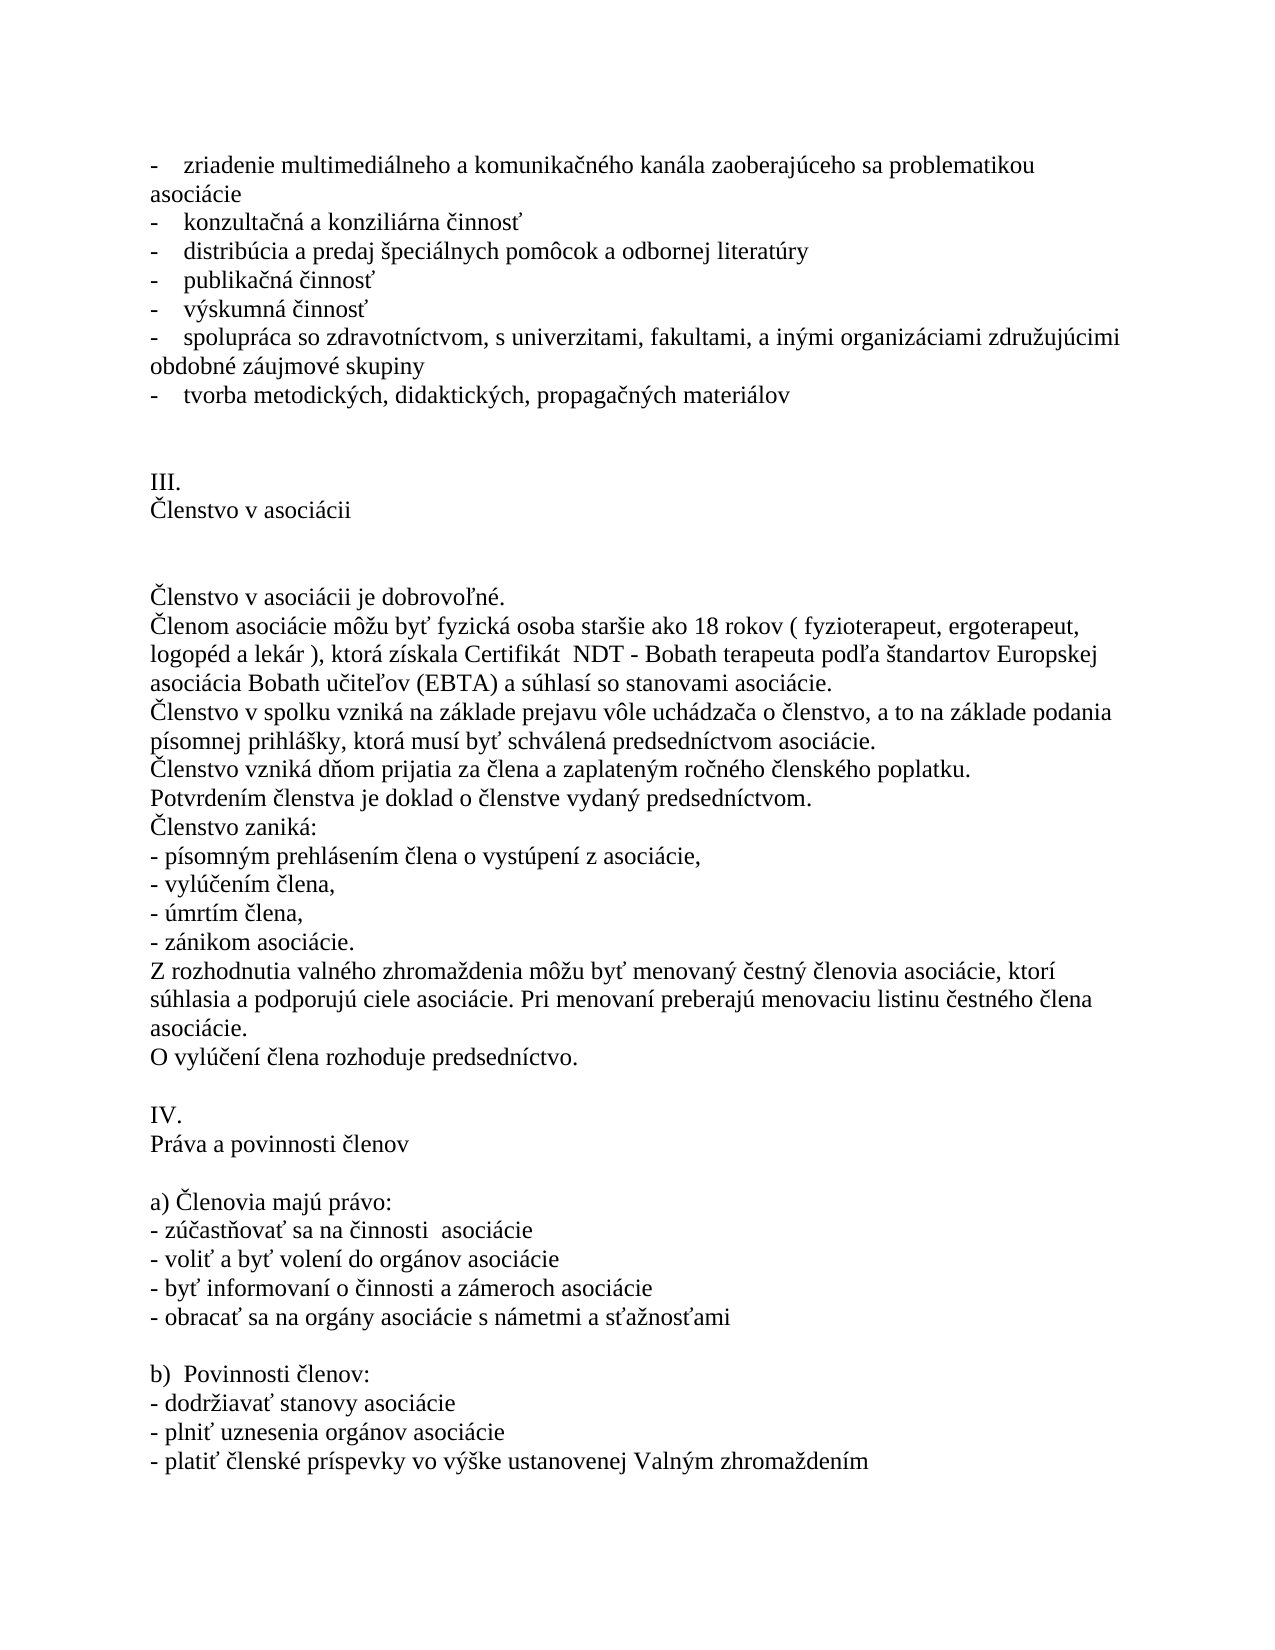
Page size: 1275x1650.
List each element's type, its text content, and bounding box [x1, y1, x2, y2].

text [150, 1359, 1125, 1474]
text IV. Práva a povinnosti členov [150, 1100, 1125, 1157]
text a) Členovia majú právo: - zúčastňovať sa na činnosti asociácie - voliť a byť volení do orgánov asociácie - byť informovaní o činnosti a zámeroch asociácie - obracať sa na orgány asociácie s námetmi a sťažnosťami [150, 1187, 1125, 1330]
text Členstvo v asociácii je dobrovoľné. Členom asociácie môžu byť fyzická osoba staršie ako 18 rokov ( fyzioterapeut, ergoterapeut, logopéd a lekár ), ktorá získala Certifikát NDT - Bobath terapeuta podľa štandartov Europskej asociácia Bobath učiteľov (EBTA) a súhlasí so stanovami asociácie. Členstvo v spolku vzniká na základe prejavu vôle uchádzača o členstvo, a to na základe podania písomnej prihlášky, ktorá musí byť schválená predsedníctvom asociácie. Členstvo vzniká dňom prijatia za člena a zaplateným ročného členského poplatku. Potvrdením členstva je doklad o členstve vydaný predsedníctvom. Členstvo zaniká: - písomným prehlásením člena o vystúpení z asociácie, - vylúčením člena, - úmrtím člena, - zánikom asociácie. Z rozhodnutia valného zhromaždenia môžu byť menovaný čestný členovia asociácie, ktorí súhlasia a podporujú ciele asociácie. Pri menovaní preberajú menovaciu listinu čestného člena asociácie. O vylúčení člena rozhoduje predsedníctvo. [150, 553, 1125, 1071]
text - zriadenie multimediálneho a komunikačného kanála zaoberajúceho sa problematikou asociácie - konzultačná a konziliárna činnosť - distribúcia a predaj špeciálnych pomôcok a odbornej literatúry - publikačná činnosť - výskumná činnosť - spolupráca so zdravotníctvom, s univerzitami, fakultami, a inými organizáciami združujúcimi obdobné záujmové skupiny - tvorba metodických, didaktických, propagačných materiálov [150, 150, 1125, 409]
text III. Členstvo v asociácii [150, 438, 1125, 524]
